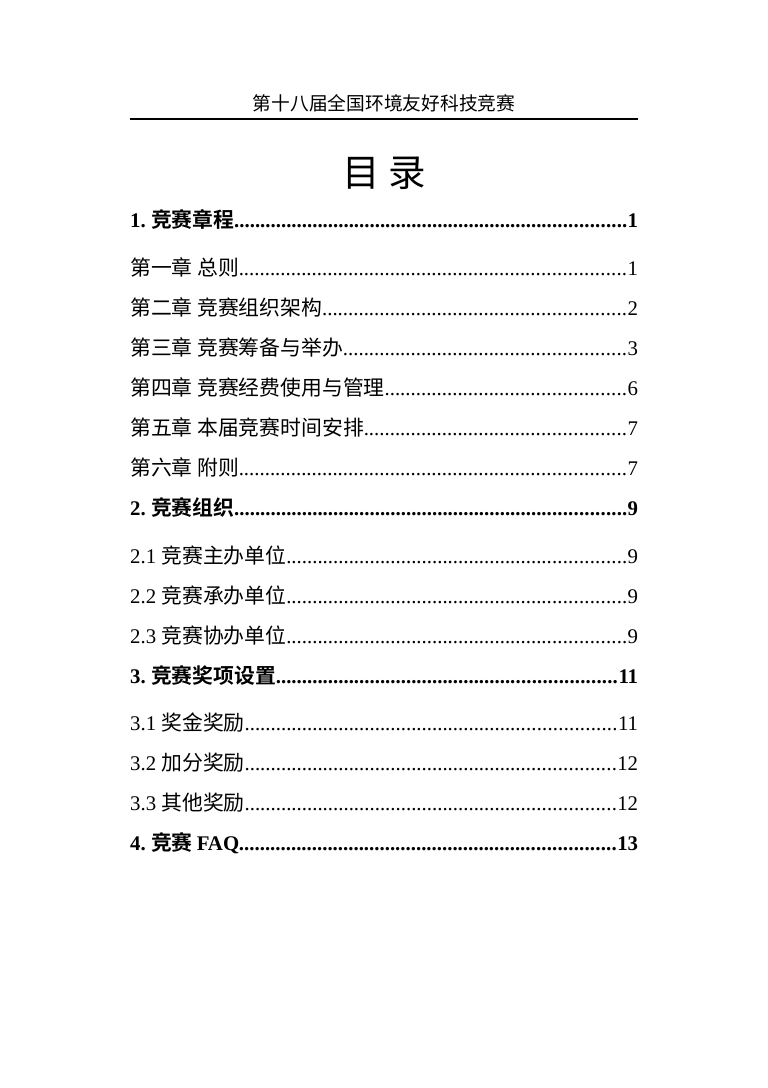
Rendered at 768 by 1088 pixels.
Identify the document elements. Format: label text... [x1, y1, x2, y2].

text 目 录 [130, 137, 638, 202]
